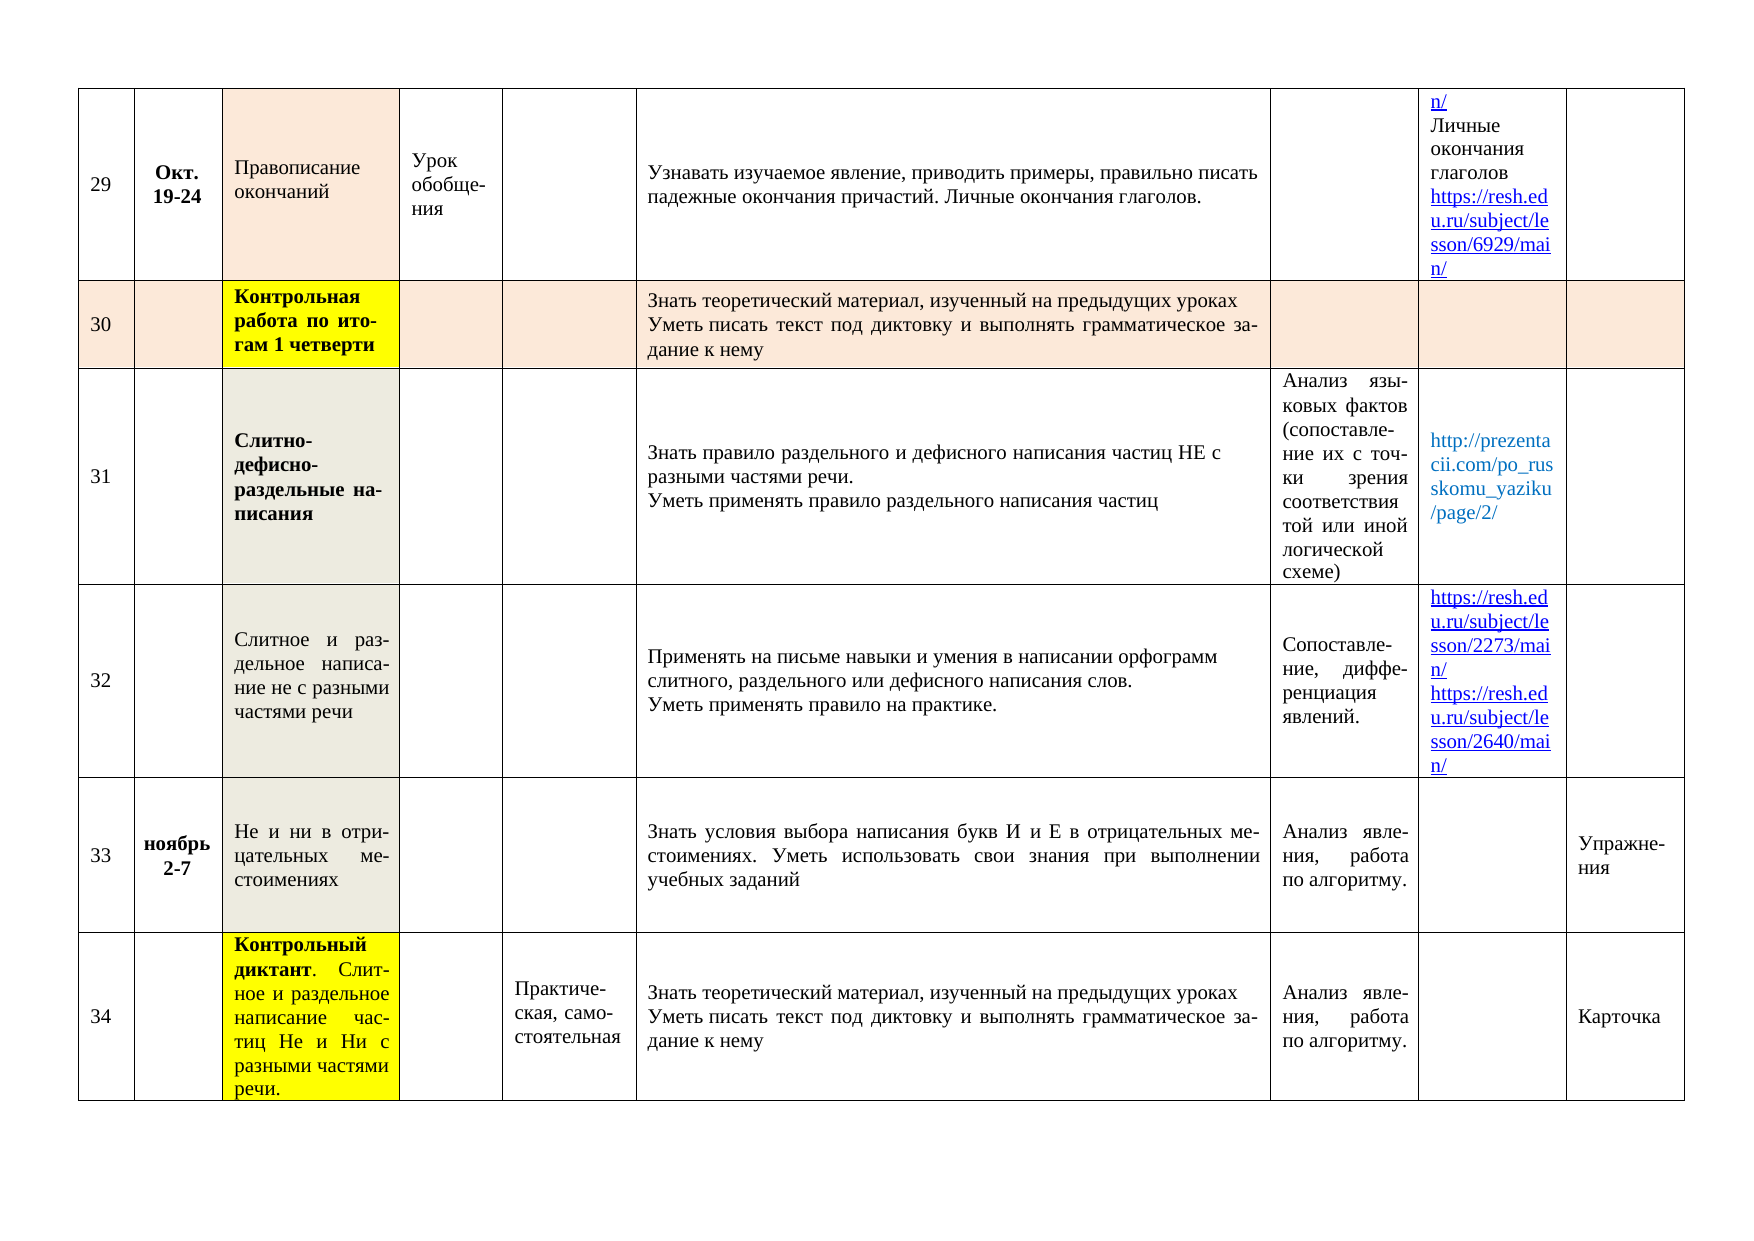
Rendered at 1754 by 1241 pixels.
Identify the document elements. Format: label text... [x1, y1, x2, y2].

table_cell [400, 281, 502, 367]
table_cell Не и ни в отри- цательных ме- стоимениях [223, 778, 399, 932]
table_cell ноябрь 2-7 [135, 778, 222, 932]
table_cell Знать теоретический материал, изученный на предыдущих уроках Уметь писать текст под диктовку и выполнять грамматическое за- дание к нему [637, 933, 1270, 1100]
table_cell [1419, 778, 1566, 932]
table_cell Знать условия выбора написания букв И и Е в отрицательных ме- стоимениях. Уметь использовать свои знания при выполнении учебных заданий [637, 778, 1270, 932]
table_cell Анализ явле- ния, работа по алгоритму. [1271, 778, 1418, 932]
table_cell Слитное и раз- дельное написа- ние не с разными частями речи [223, 585, 399, 777]
table_header Узнавать изучаемое явление, приводить примеры, правильно писать падежные окончания причастий. Личные окончания глаголов. [637, 89, 1270, 280]
table_cell [1567, 585, 1684, 777]
table_cell [503, 778, 636, 932]
table_cell [1419, 281, 1566, 367]
table_cell [400, 585, 502, 777]
table_cell Применять на письме навыки и умения в написании орфограмм слитного, раздельного или дефисного написания слов. Уметь применять правило на практике. [637, 585, 1270, 777]
table_cell Слитно- дефисно- раздельные на- писания [223, 369, 399, 583]
table_cell Знать правило раздельного и дефисного написания частиц НЕ с разными частями речи. Уметь применять правило раздельного написания частиц [637, 369, 1270, 583]
table_cell [135, 369, 222, 583]
table_header Окт. 19-24 [135, 89, 222, 280]
table_header 29 [79, 89, 134, 280]
table_header Урок обобще- ния [400, 89, 502, 280]
table_cell [135, 585, 222, 777]
table_cell Сопоставле- ние, диффе- ренциация явлений. [1271, 585, 1418, 777]
table_header [1567, 89, 1684, 280]
table_cell [135, 281, 222, 367]
table_header [503, 89, 636, 280]
table_cell http://prezenta cii.com/po_rus skomu_yaziku /page/2/ [1419, 369, 1566, 583]
table_cell [400, 933, 502, 1100]
table_cell [503, 281, 636, 367]
table_cell [503, 585, 636, 777]
table_cell [135, 933, 222, 1100]
table_header Правописание окончаний [223, 89, 399, 280]
table_cell [400, 778, 502, 932]
table_cell 30 [79, 281, 134, 367]
table_cell 31 [79, 369, 134, 583]
table_cell Анализ явле- ния, работа по алгоритму. [1271, 933, 1418, 1100]
table_cell [1567, 369, 1684, 583]
table_cell [503, 369, 636, 583]
table_cell Упражне- ния [1567, 778, 1684, 932]
table_cell [1271, 281, 1418, 367]
table_cell https://resh.ed u.ru/subject/le sson/2273/mai n/ https://resh.ed u.ru/subject/le sson/2640/mai n/ [1419, 585, 1566, 777]
table_cell 32 [79, 585, 134, 777]
table_cell Карточка [1567, 933, 1684, 1100]
table_cell [1419, 933, 1566, 1100]
table_cell [1567, 281, 1684, 367]
table_cell 33 [79, 778, 134, 932]
table_header [1271, 89, 1418, 280]
table_cell Контрольный диктант. Слит- ное и раздельное написание час- тиц Не и Ни с разными частями речи. [223, 933, 399, 1100]
table_cell 34 [79, 933, 134, 1100]
table_cell Практиче- ская, само- стоятельная [503, 933, 636, 1100]
table_cell Анализ язы- ковых фактов (сопоставле- ние их с точ- ки зрения соответствия той или иной логической схеме) [1271, 369, 1418, 583]
table_cell Знать теоретический материал, изученный на предыдущих уроках Уметь писать текст под диктовку и выполнять грамматическое за- дание к нему [637, 281, 1270, 367]
table_cell Контрольная работа по ито- гам 1 четверти [223, 281, 399, 367]
table_cell [400, 369, 502, 583]
table_header n/ Личные окончания глаголов https://resh.ed u.ru/subject/le sson/6929/mai n/ [1419, 89, 1566, 280]
